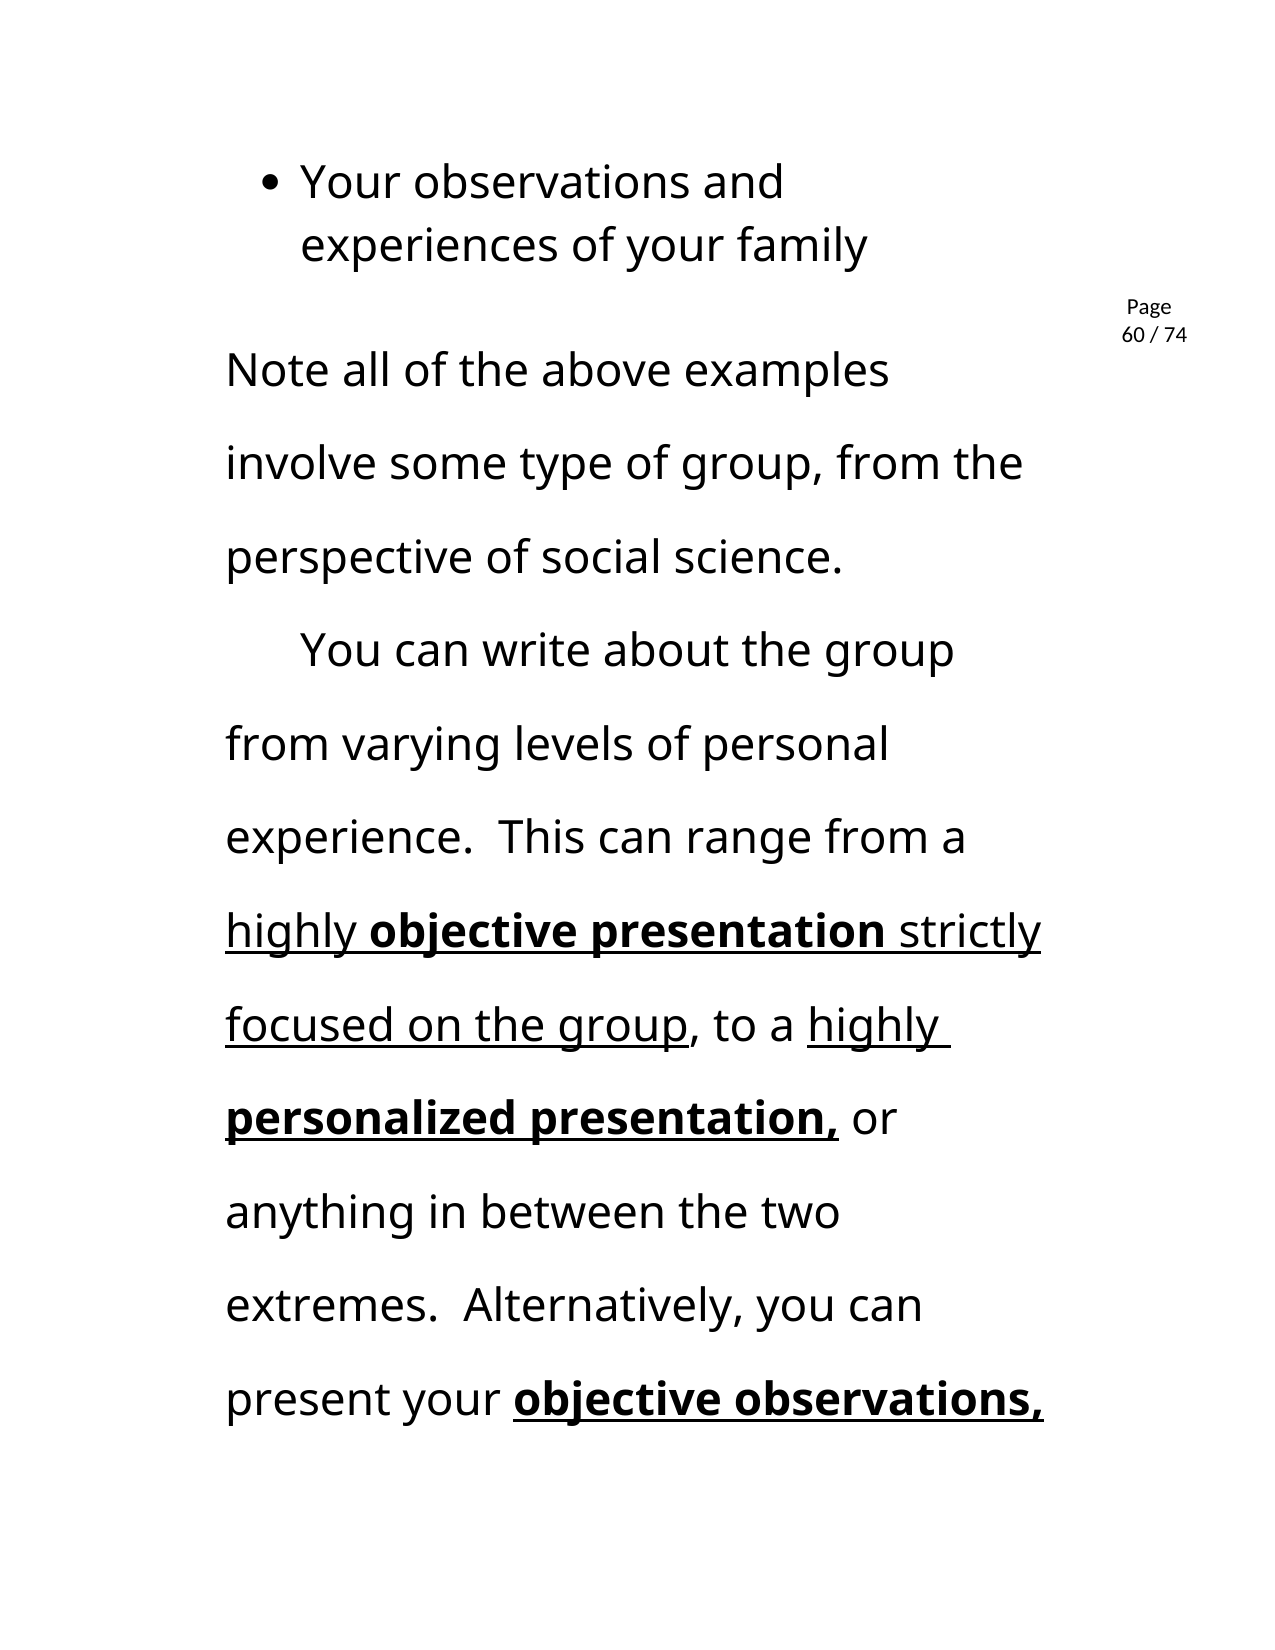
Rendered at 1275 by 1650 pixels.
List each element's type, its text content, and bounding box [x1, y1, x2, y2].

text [225, 618, 1050, 1428]
list Your observations and experiences of your family [262, 150, 1050, 275]
text Note all of the above examples involve some type of group, from the perspective of social science. [225, 337, 1050, 587]
